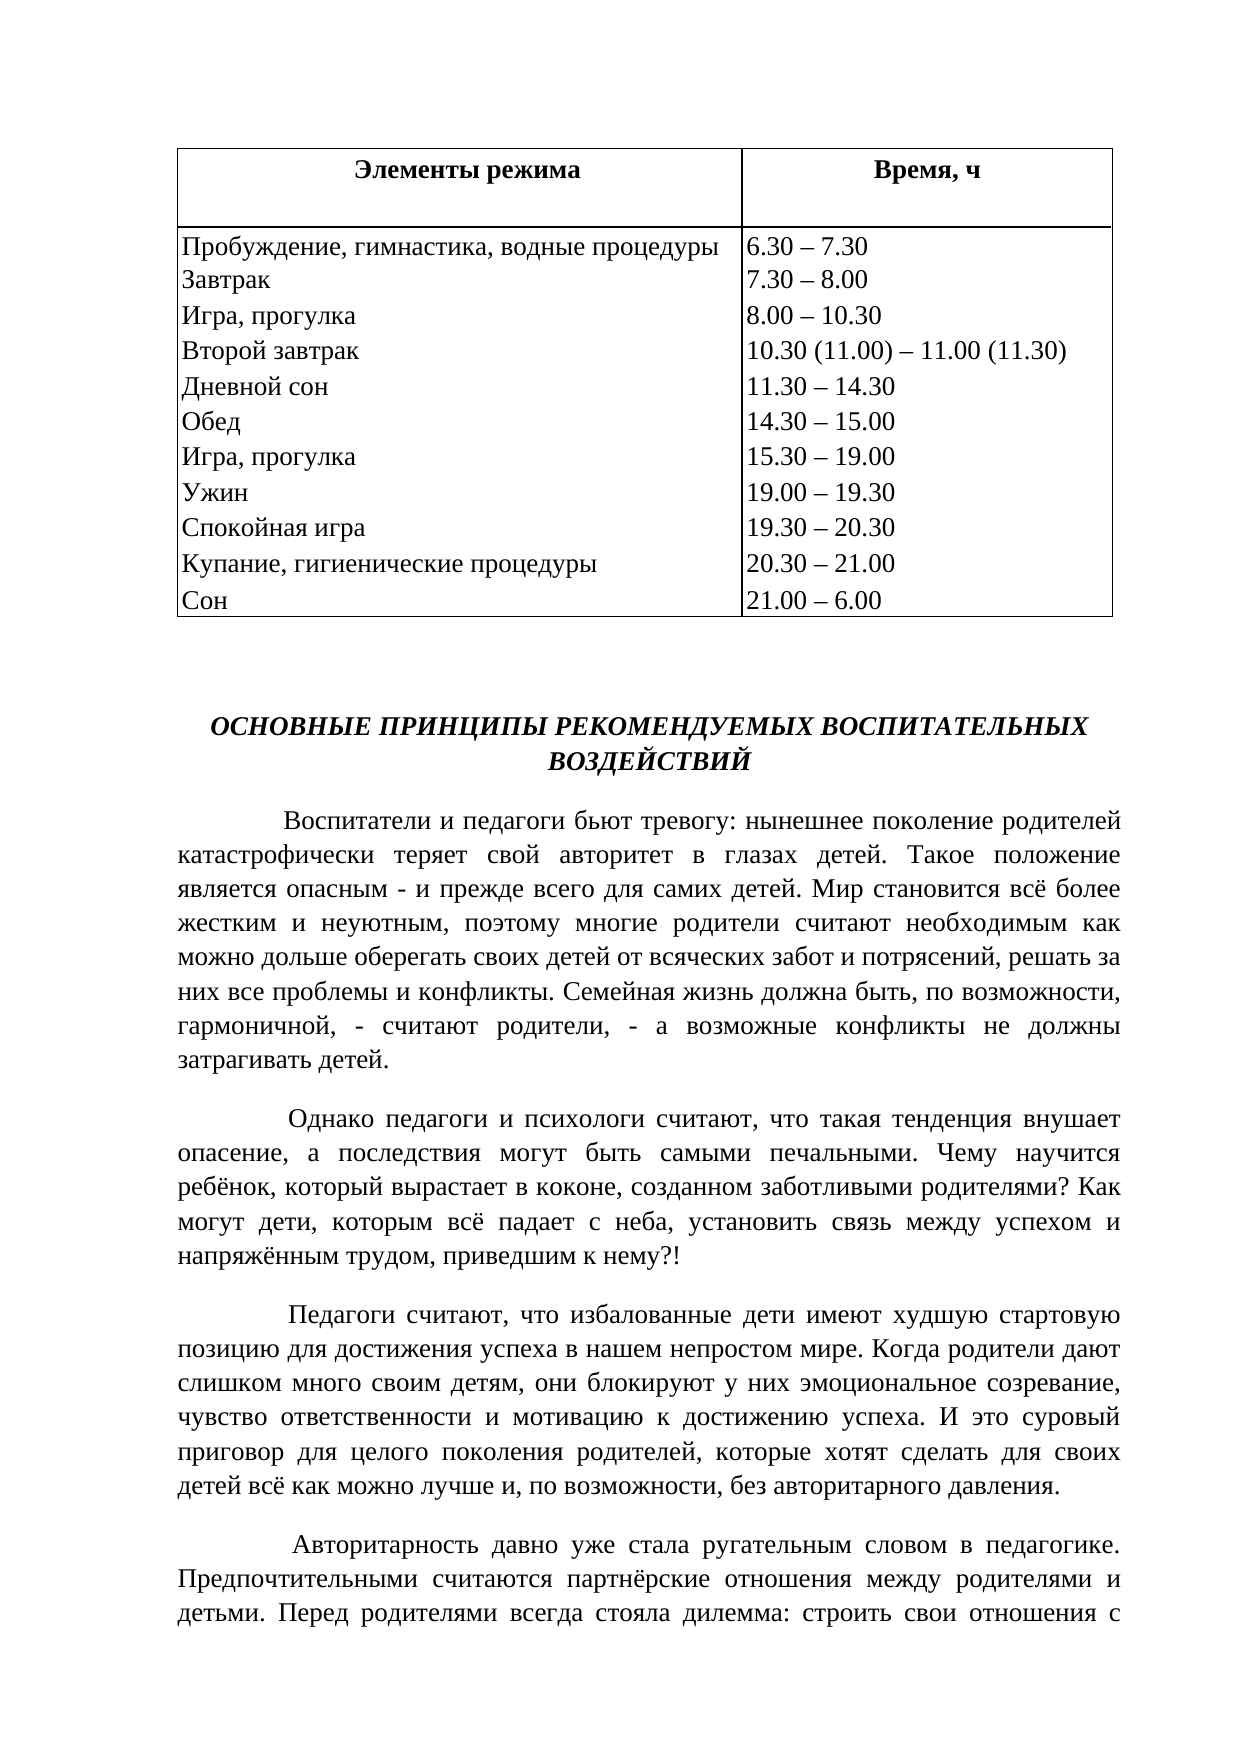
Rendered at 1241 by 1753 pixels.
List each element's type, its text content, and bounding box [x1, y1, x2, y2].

table_cell 6.30 – 7.30 [743, 226, 1112, 261]
table_cell Купание, гигиенические процедуры [178, 545, 741, 580]
table_cell 11.30 – 14.30 [743, 368, 1112, 403]
table_header Элементы режима [178, 149, 741, 226]
table_cell 19.00 – 19.30 [743, 474, 1112, 509]
table_cell Игра, прогулка [178, 297, 741, 332]
table_header Время, ч [743, 149, 1112, 226]
table_cell 20.30 – 21.00 [743, 545, 1112, 580]
table_cell Дневной сон [178, 368, 741, 403]
text Воспитатели и педагоги бьют тревогу: нынешнее поколение родителей катастрофически теряет свой авторитет в глазах детей. Такое положение является опасным - и прежде всего для самих детей. Мир становится всё более жестким и неуютным, поэтому многие родители считают необходимым как можно дольше оберегать своих детей от всяческих забот и потрясений, решать за них все проблемы и конфликты. Семейная жизнь должна быть, по возможности, гармоничной, - считают родители, - а возможные конфликты не должны затрагивать детей. [177, 804, 1122, 1074]
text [177, 1528, 1122, 1627]
text Однако педагоги и психологи считают, что такая тенденция внушает опасение, а последствия могут быть самыми печальными. Чему научится ребёнок, который вырастает в коконе, созданном заботливыми родителями? Как могут дети, которым всё падает с неба, установить связь между успехом и напряжённым трудом, приведшим к нему?! [177, 1102, 1122, 1270]
table_cell 21.00 – 6.00 [743, 580, 1112, 616]
table_cell Завтрак [178, 261, 741, 297]
table_cell Игра, прогулка [178, 439, 741, 474]
table_cell 14.30 – 15.00 [743, 403, 1112, 438]
table_cell Пробуждение, гимнастика, водные процедуры [178, 228, 741, 261]
text ОСНОВНЫЕ ПРИНЦИПЫ РЕКОМЕНДУЕМЫХ ВОСПИТАТЕЛЬНЫХ ВОЗДЕЙСТВИЙ [177, 710, 1122, 776]
text Педагоги считают, что избалованные дети имеют худшую стартовую позицию для достижения успеха в нашем непростом мире. Когда родители дают слишком много своим детям, они блокируют у них эмоциональное созревание, чувство ответственности и мотивацию к достижению успеха. И это суровый приговор для целого поколения родителей, которые хотят сделать для своих детей всё как можно лучше и, по возможности, без авторитарного давления. [177, 1298, 1122, 1500]
table_cell 7.30 – 8.00 [743, 261, 1112, 297]
table_cell 10.30 (11.00) – 11.00 (11.30) [743, 332, 1112, 368]
table_cell Спокойная игра [178, 509, 741, 545]
table_cell Ужин [178, 474, 741, 509]
table_cell Второй завтрак [178, 332, 741, 368]
table_cell 15.30 – 19.00 [743, 439, 1112, 474]
table_cell 19.30 – 20.30 [743, 509, 1112, 545]
table_cell 8.00 – 10.30 [743, 297, 1112, 332]
table_cell Обед [178, 403, 741, 438]
table_cell Сон [178, 580, 741, 616]
